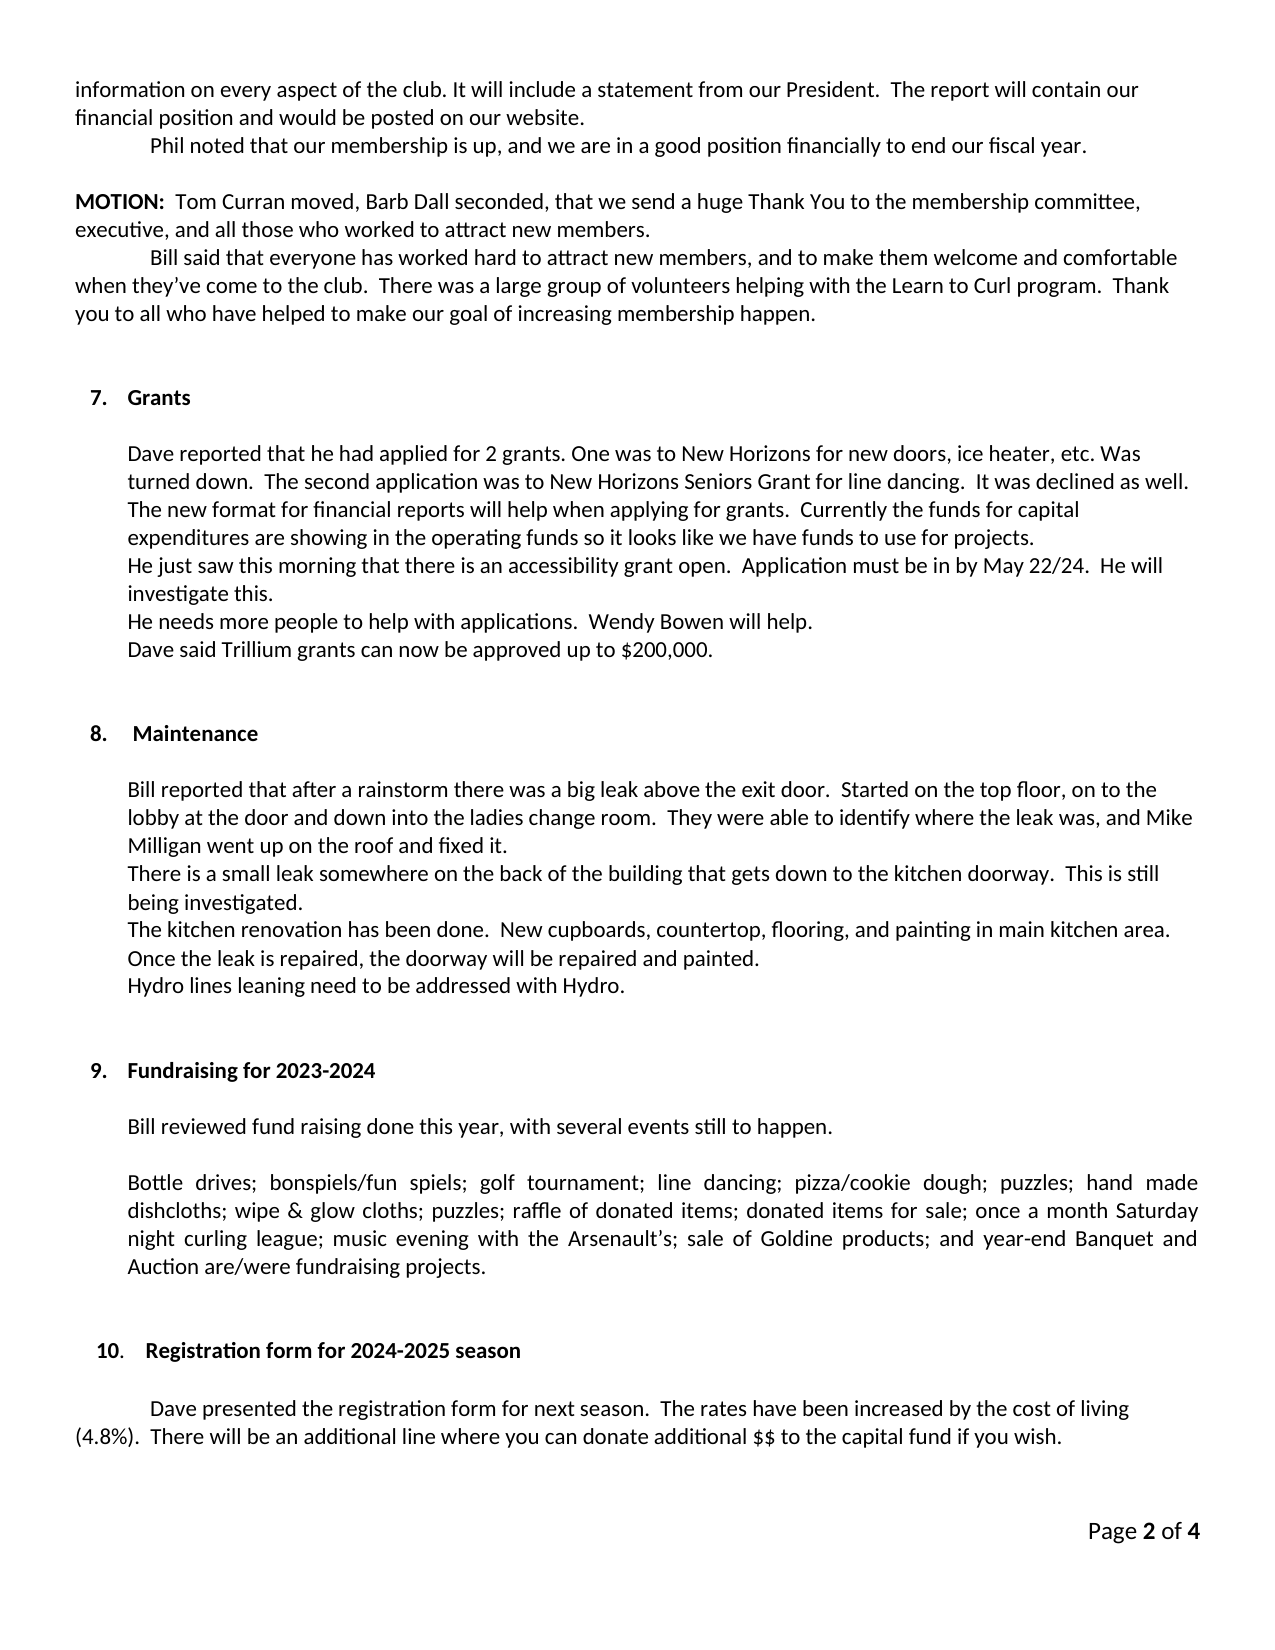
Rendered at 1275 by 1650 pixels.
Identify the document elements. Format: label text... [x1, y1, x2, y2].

list There is a small leak somewhere on the back of the building that gets down to the kitchen doorway. This is still being investigated. [127, 859, 1200, 916]
text Bottle drives; bonspiels/fun spiels; golf tournament; line dancing; pizza/cookie dough; puzzles; hand made dishcloths; wipe & glow cloths; puzzles; raffle of donated items; donated items for sale; once a month Saturday night curling league; music evening with the Arsenault’s; sale of Goldine products; and year-end Banquet and Auction are/were fundraising projects. [127, 1168, 1200, 1280]
text 10. Registration form for 2024-2025 season [75, 1336, 1200, 1364]
text Bill reviewed fund raising done this year, with several events still to happen. [127, 1112, 1200, 1140]
text Dave reported that he had applied for 2 grants. One was to New Horizons for new doors, ice heater, etc. Was turned down. The second application was to New Horizons Seniors Grant for line dancing. It was declined as well. The new format for financial reports will help when applying for grants. Currently the funds for capital expenditures are showing in the operating funds so it looks like we have funds to use for projects. [127, 439, 1200, 551]
text Dave said Trillium grants can now be approved up to $200,000. [127, 635, 1200, 663]
list The kitchen renovation has been done. New cupboards, countertop, flooring, and painting in main kitchen area. Once the leak is repaired, the doorway will be repaired and painted. [127, 916, 1200, 972]
list Maintenance [90, 719, 1200, 747]
text He needs more people to help with applications. Wendy Bowen will help. [127, 607, 1200, 635]
text Phil noted that our membership is up, and we are in a good position financially to end our fiscal year. [75, 131, 1200, 159]
list Bill reported that after a rainstorm there was a big leak above the exit door. Started on the top floor, on to the lobby at the door and down into the ladies change room. They were able to identify where the leak was, and Mike Milligan went up on the roof and fixed it. [127, 776, 1200, 859]
list Hydro lines leaning need to be addressed with Hydro. [127, 972, 1200, 1000]
text MOTION: Tom Curran moved, Barb Dall seconded, that we send a huge Thank You to the membership committee, executive, and all those who worked to attract new members. [75, 187, 1200, 243]
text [75, 75, 1200, 131]
list Fundraising for 2023-2024 [90, 1056, 1200, 1084]
text He just saw this morning that there is an accessibility grant open. Application must be in by May 22/24. He will investigate this. [127, 551, 1200, 607]
text Bill said that everyone has worked hard to attract new members, and to make them welcome and comfortable when they’ve come to the club. There was a large group of volunteers helping with the Learn to Curl program. Thank you to all who have helped to make our goal of increasing membership happen. [75, 243, 1200, 327]
list Grants [90, 383, 1200, 411]
text Dave presented the registration form for next season. The rates have been increased by the cost of living (4.8%). There will be an additional line where you can donate additional $$ to the capital fund if you wish. [75, 1394, 1200, 1451]
